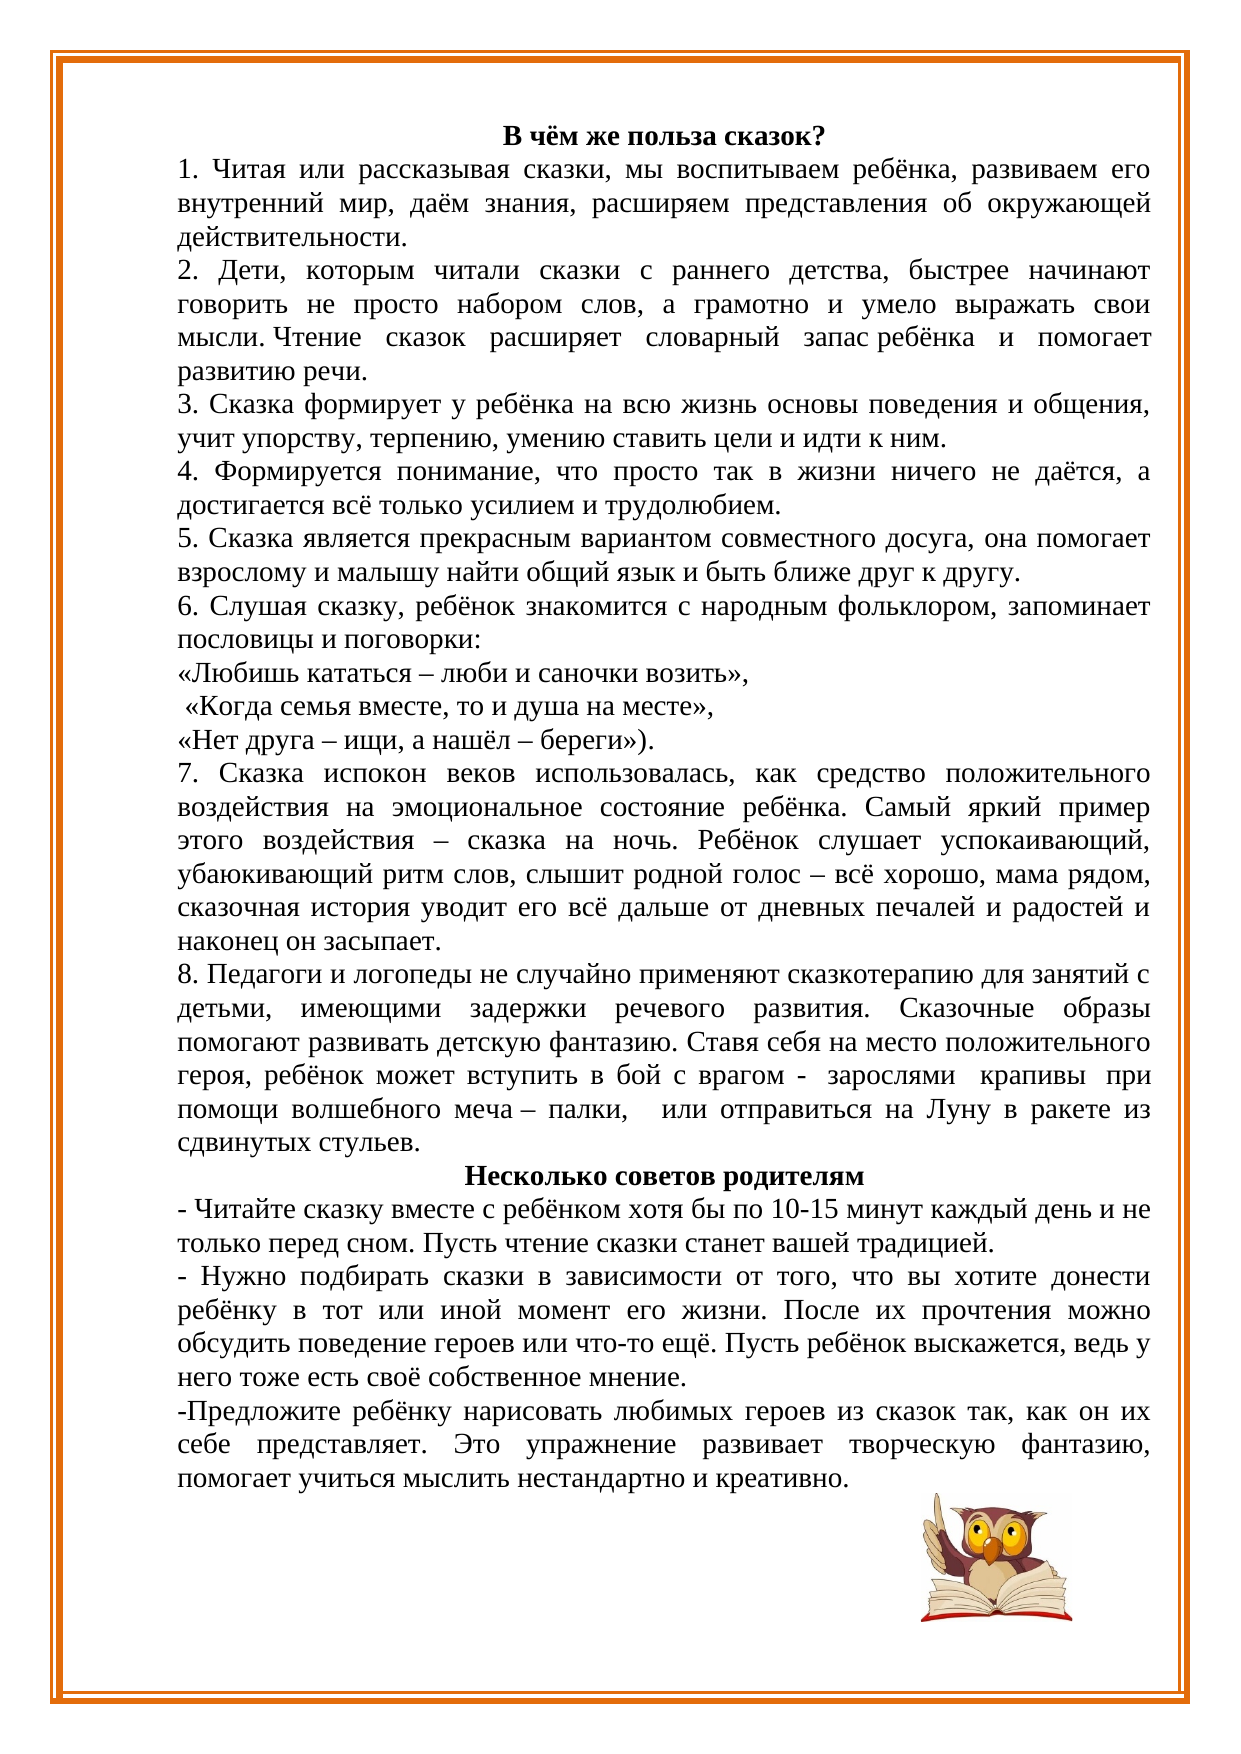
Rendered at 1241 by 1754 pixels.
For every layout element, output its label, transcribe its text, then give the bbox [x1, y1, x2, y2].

text «Нет друга – ищи, а нашёл – береги»). [177, 722, 1152, 755]
text 8. Педагоги и логопеды не случайно применяют сказкотерапию для занятий с детьми, имеющими задержки речевого развития. Сказочные образы помогают развивать детскую фантазию. Ставя себя на место положительного героя, ребёнок может вступить в бой с врагом - зарослями крапивы при помощи волшебного меча – палки, или отправиться на Луну в ракете из сдвинутых стульев. [177, 957, 1152, 1158]
text 6. Слушая сказку, ребёнок знакомится с народным фольклором, запоминает пословицы и поговорки: [177, 588, 1152, 655]
text - Нужно подбирать сказки в зависимости от того, что вы хотите донести ребёнку в тот или иной момент его жизни. После их прочтения можно обсудить поведение героев или что-то ещё. Пусть ребёнок выскажется, ведь у него тоже есть своё собственное мнение. [177, 1258, 1152, 1393]
text 5. Сказка является прекрасным вариантом совместного досуга, она помогает взрослому и малышу найти общий язык и быть ближе друг к другу. [177, 521, 1152, 588]
text Несколько советов родителям [177, 1158, 1152, 1191]
text «Любишь кататься – люби и саночки возить», [177, 655, 1152, 688]
text 3. Сказка формирует у ребёнка на всю жизнь основы поведения и общения, учит упорству, терпению, умению ставить цели и идти к ним. [177, 386, 1152, 453]
text 4. Формируется понимание, что просто так в жизни ничего не даётся, а достигается всё только усилием и трудолюбием. [177, 453, 1152, 521]
text «Когда семья вместе, то и душа на месте», [177, 688, 1152, 722]
text 2. Дети, которым читали сказки с раннего детства, быстрее начинают говорить не просто набором слов, а грамотно и умело выражать свои мысли. Чтение сказок расширяет словарный запас ребёнка и помогает развитию речи. [177, 252, 1152, 386]
picture [920, 1493, 1073, 1622]
text - Читайте сказку вместе с ребёнком хотя бы по 10-15 минут каждый день и не только перед сном. Пусть чтение сказки станет вашей традицией. [177, 1191, 1152, 1258]
text 1. Читая или рассказывая сказки, мы воспитываем ребёнка, развиваем его внутренний мир, даём знания, расширяем представления об окружающей действительности. [177, 152, 1152, 252]
text -Предложите ребёнку нарисовать любимых героев из сказок так, как он их себе представляет. Это упражнение развивает творческую фантазию, помогает учиться мыслить нестандартно и креативно. [177, 1393, 1152, 1493]
text В чём же польза сказок? [177, 118, 1152, 152]
text 7. Сказка испокон веков использовалась, как средство положительного воздействия на эмоциональное состояние ребёнка. Самый яркий пример этого воздействия – сказка на ночь. Ребёнок слушает успокаивающий, убаюкивающий ритм слов, слышит родной голос – всё хорошо, мама рядом, сказочная история уводит его всё дальше от дневных печалей и радостей и наконец он засыпает. [177, 755, 1152, 957]
